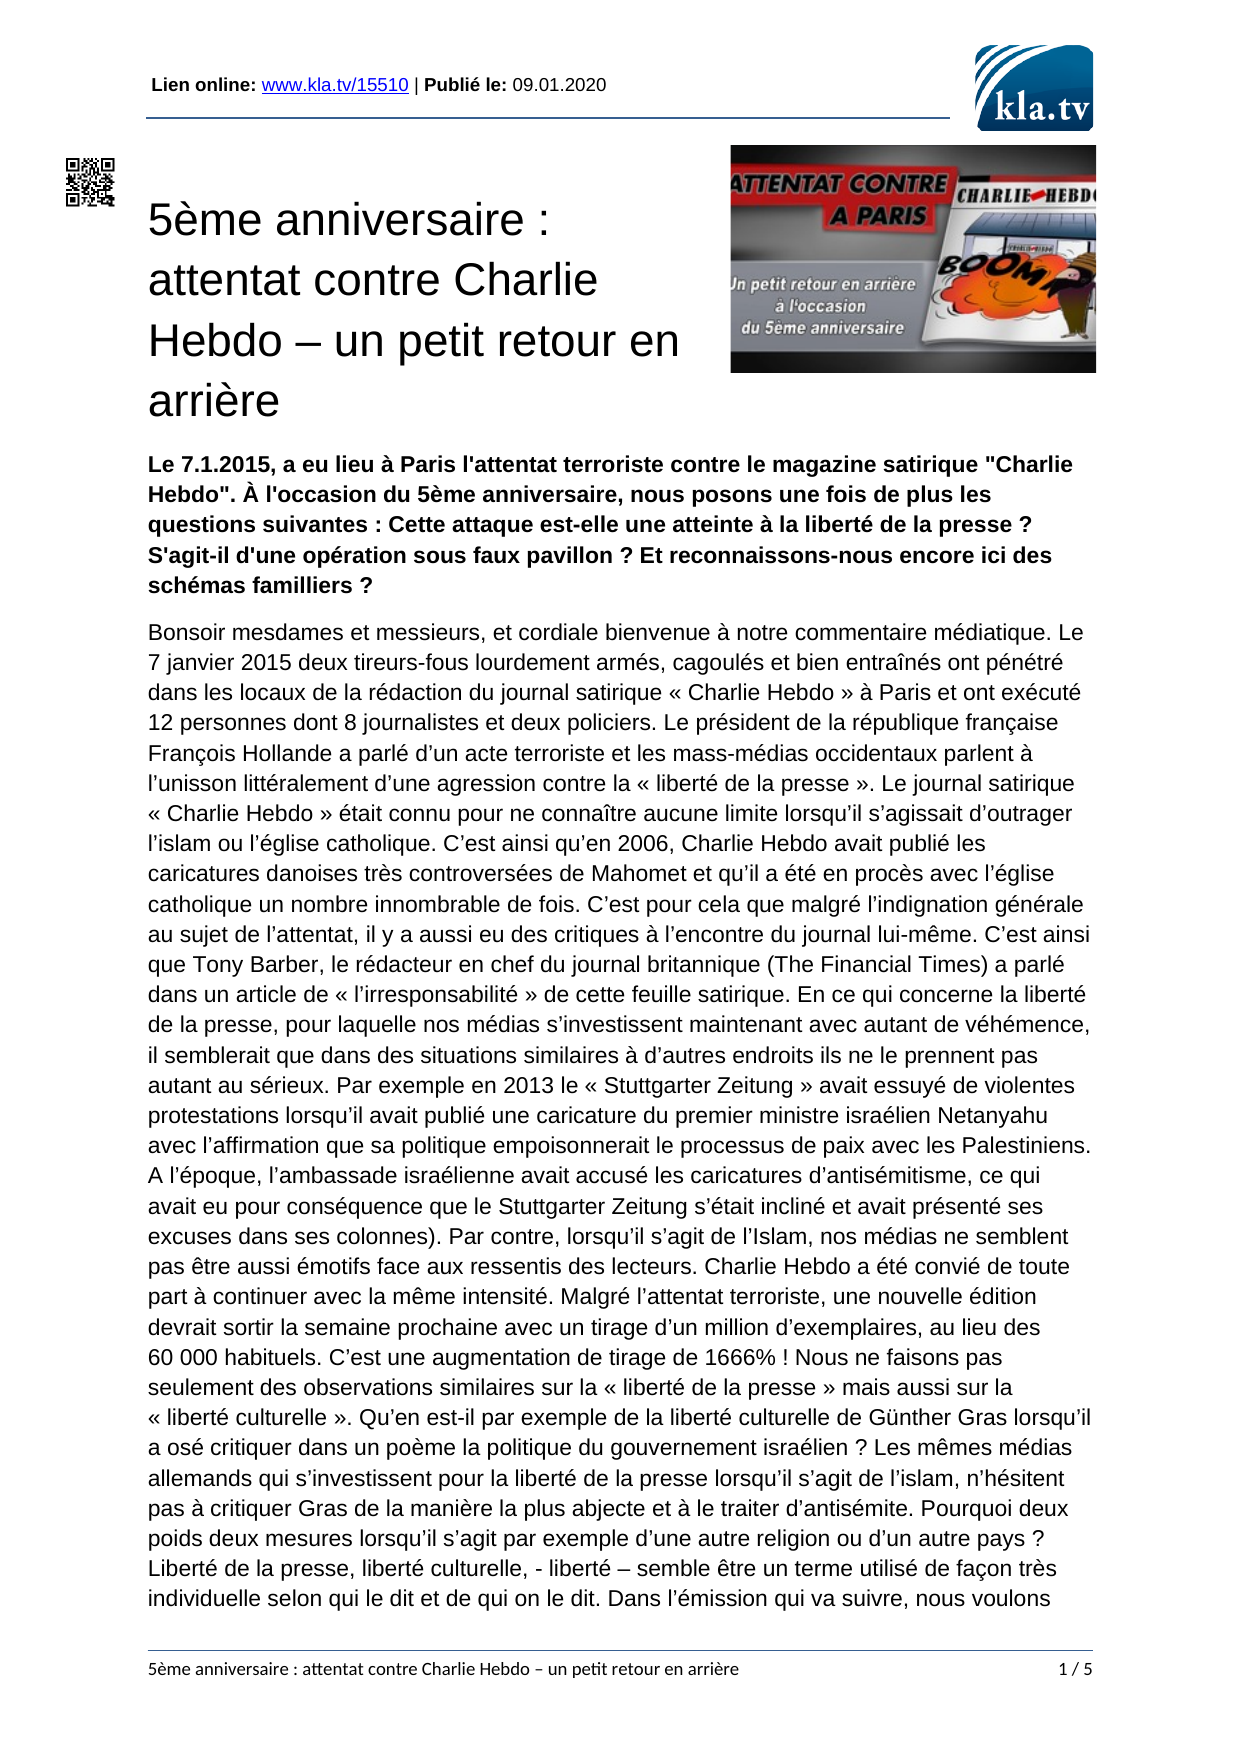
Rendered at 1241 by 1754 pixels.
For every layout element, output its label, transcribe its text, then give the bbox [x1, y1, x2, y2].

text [148, 619, 1093, 1612]
text 5ème anniversaire : attentat contre Charlie Hebdo – un petit retour en arrière [148, 192, 1093, 427]
text Le 7.1.2015, a eu lieu à Paris l'attentat terroriste contre le magazine satirique "Charlie Hebdo". À l'occasion du 5ème anniversaire, nous posons une fois de plus les questions suivantes : Cette attaque est-elle une atteinte à la liberté de la presse ? S'agit-il d'une opération sous faux pavillon ? Et reconnaissons-nous encore ici des schémas familliers ? [148, 451, 1093, 598]
